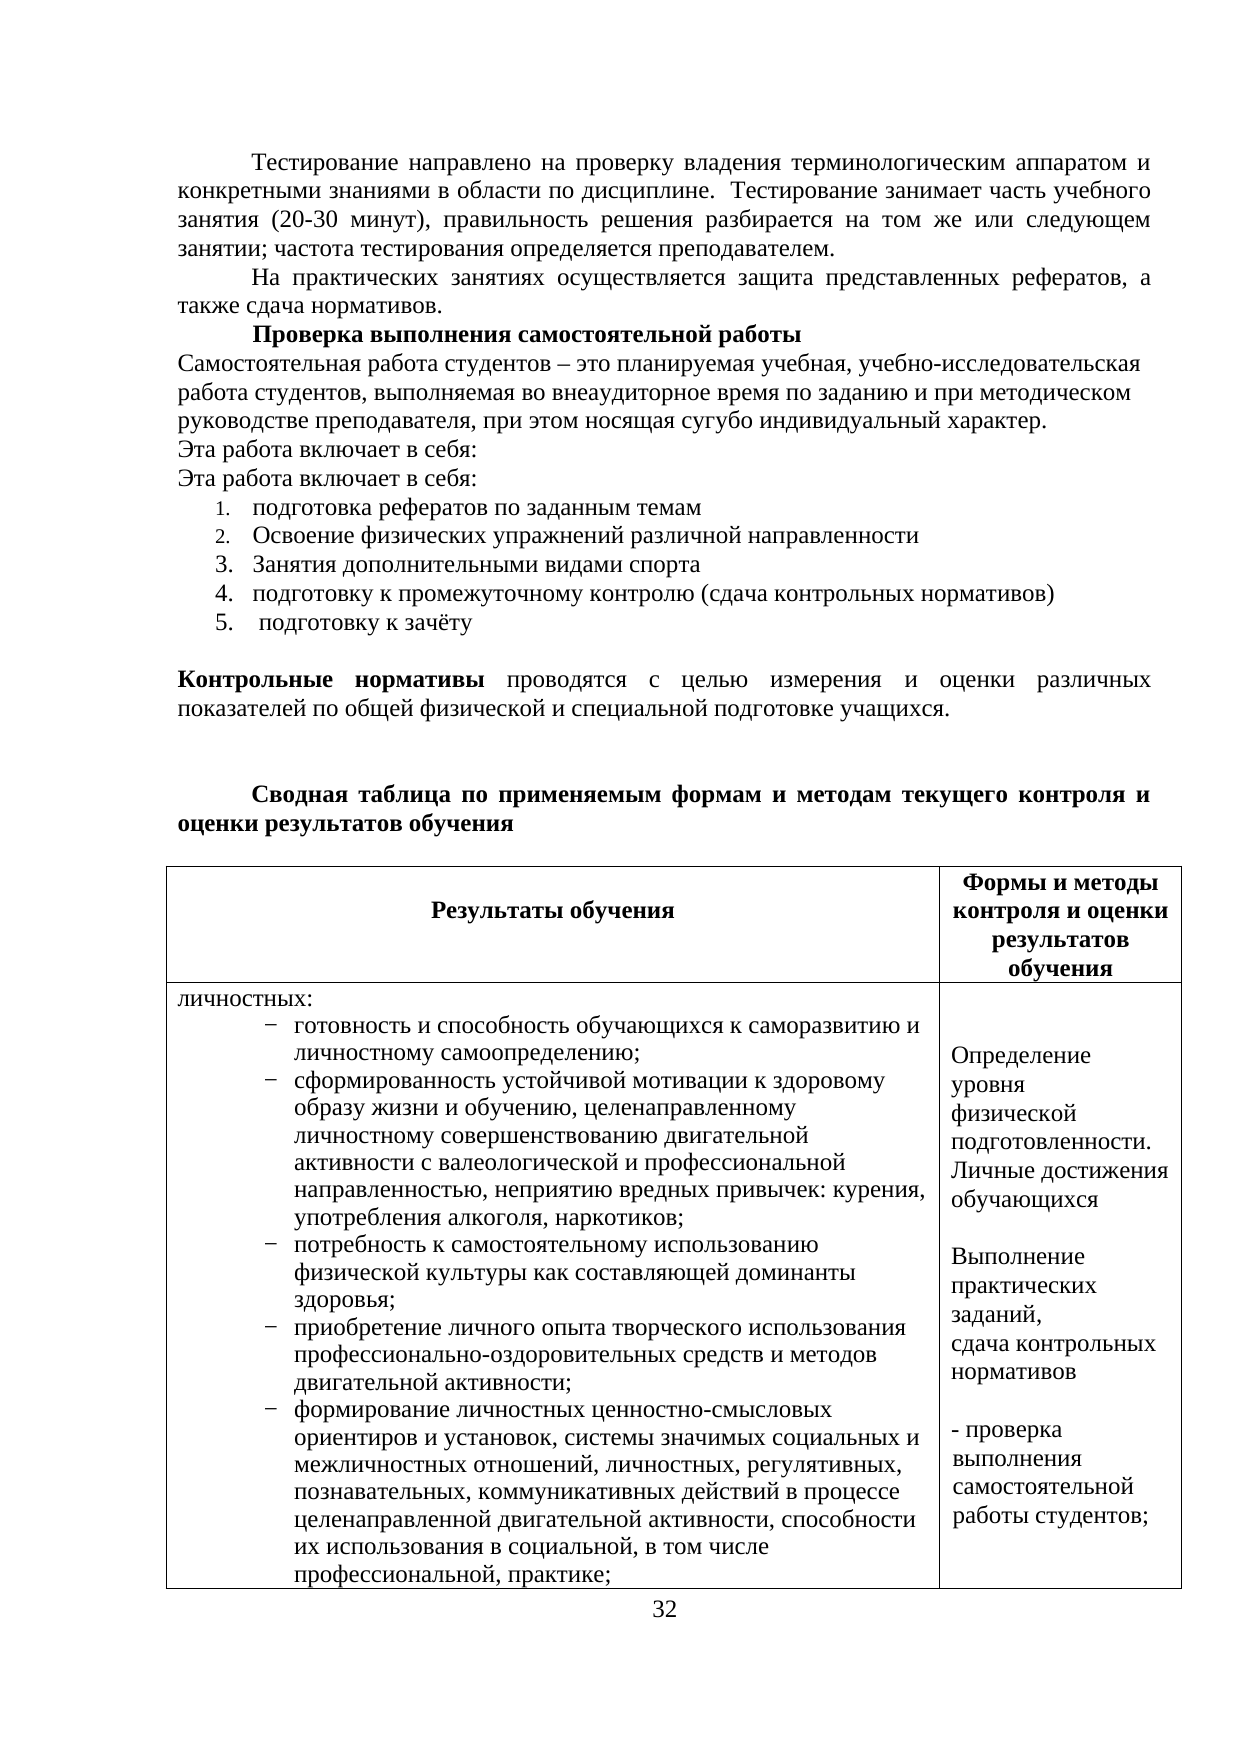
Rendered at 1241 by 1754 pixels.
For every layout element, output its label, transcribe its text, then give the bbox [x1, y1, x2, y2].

text Эта работа включает в себя: [177, 463, 1152, 492]
list Освоение физических упражнений различной направленности [215, 521, 1152, 549]
text Эта работа включает в себя: [177, 434, 1152, 463]
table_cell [167, 983, 939, 1588]
text 5. подготовку к зачёту [177, 607, 1152, 636]
text Проверка выполнения самостоятельной работы [177, 319, 1152, 348]
list Занятия дополнительными видами спорта [215, 549, 1152, 578]
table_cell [940, 983, 1181, 1588]
text 4. подготовку к промежуточному контролю (сдача контрольных нормативов) [177, 578, 1152, 607]
table_header Формы и методы контроля и оценки результатов обучения [940, 867, 1181, 982]
text Самостоятельная работа студентов – это планируемая учебная, учебно-исследовательская работа студентов, выполняемая во внеаудиторное время по заданию и при методическом руководстве преподавателя, при этом носящая сугубо индивидуальный характер. [177, 348, 1152, 434]
text Контрольные нормативы проводятся с целью измерения и оценки различных показателей по общей физической и специальной подготовке учащихся. [177, 664, 1152, 722]
text Тестирование направлено на проверку владения терминологическим аппаратом и конкретными знаниями в области по дисциплине. Тестирование занимает часть учебного занятия (20-30 минут), правильность решения разбирается на том же или следующем занятии; частота тестирования определяется преподавателем. [177, 147, 1152, 262]
table_header Результаты обучения [167, 867, 939, 982]
text Сводная таблица по применяемым формам и методам текущего контроля и оценки результатов обучения [177, 779, 1152, 837]
list подготовка рефератов по заданным темам [215, 492, 1152, 521]
text На практических занятиях осуществляется защита представленных рефератов, а также сдача нормативов. [177, 262, 1152, 319]
